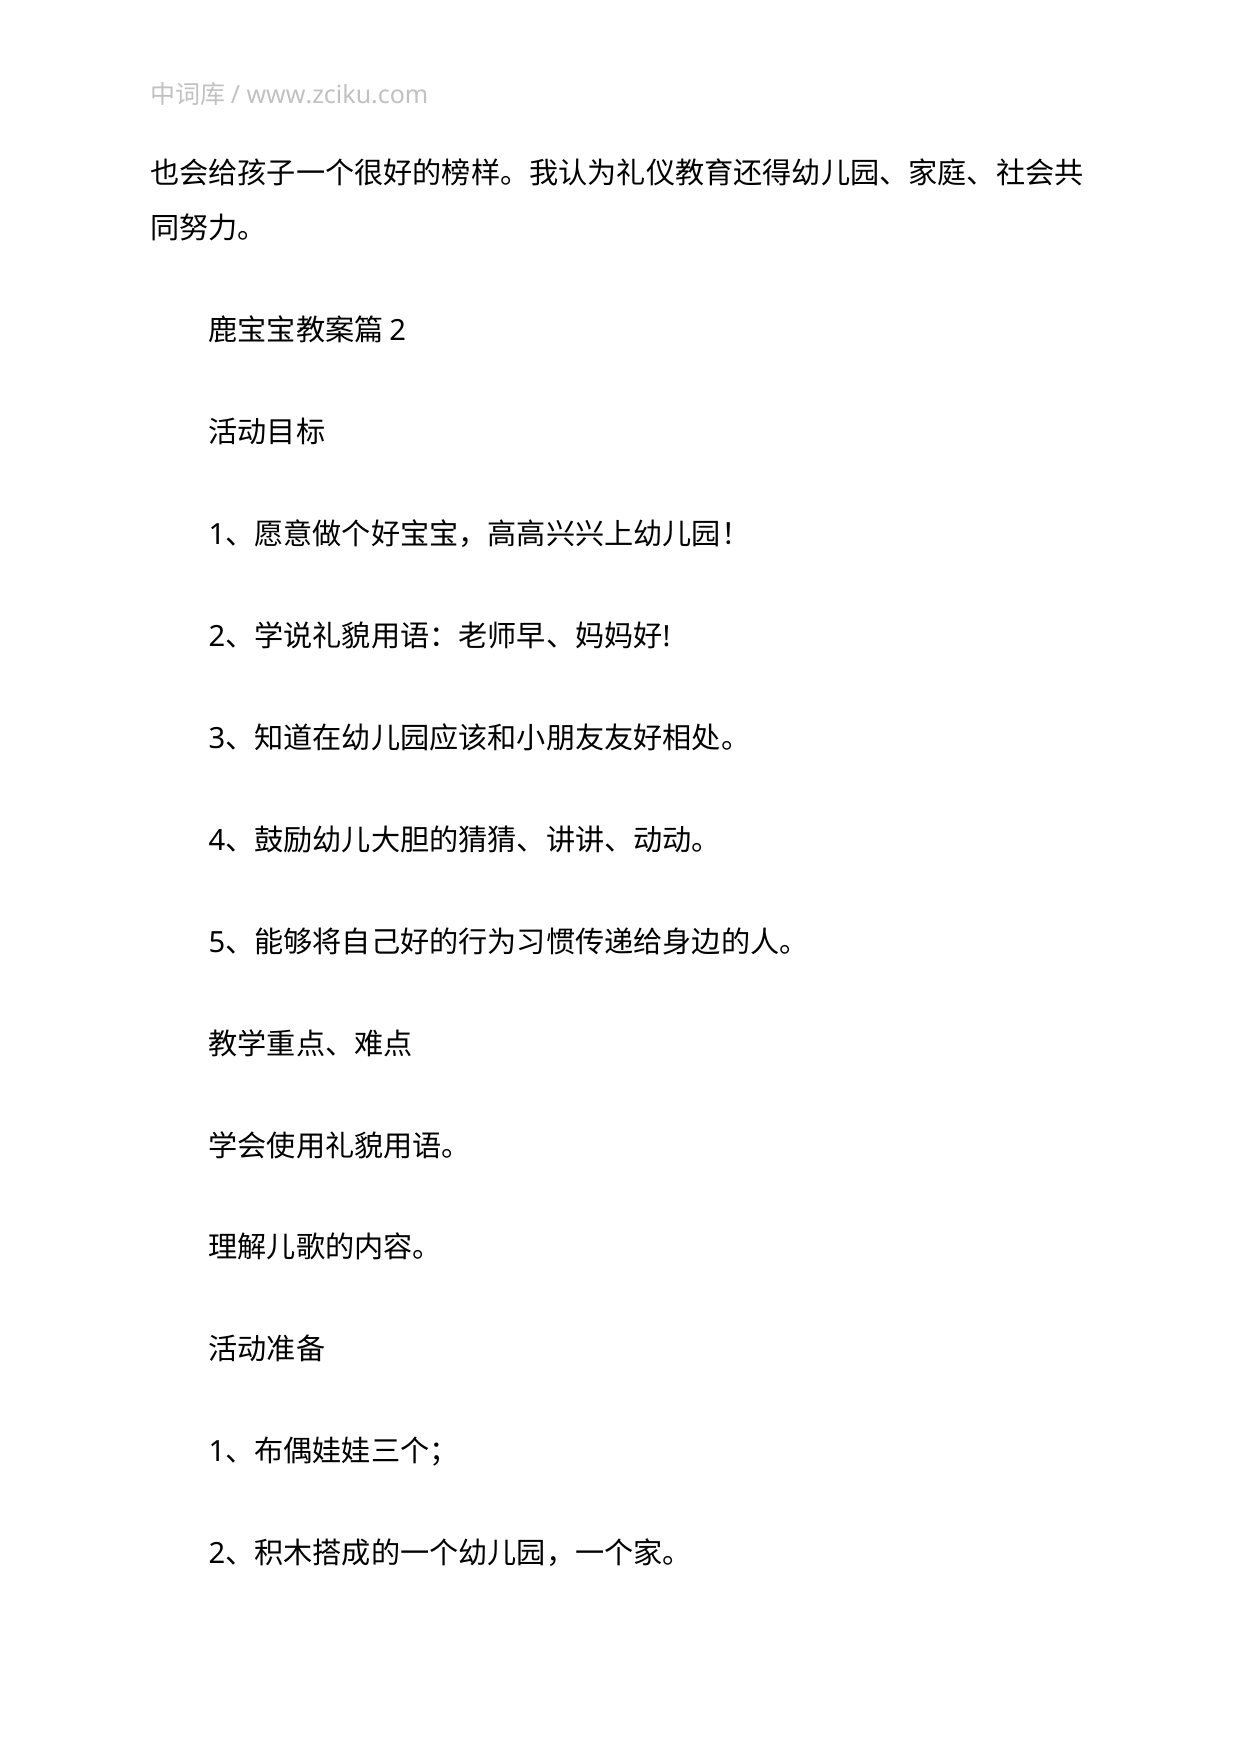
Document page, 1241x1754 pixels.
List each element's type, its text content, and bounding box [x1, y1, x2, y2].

text 2、学说礼貌用语：老师早、妈妈好! [150, 612, 1090, 655]
text 教学重点、难点 [150, 1020, 1090, 1063]
text 鹿宝宝教案篇2 [150, 307, 1090, 349]
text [150, 150, 1090, 247]
text 3、知道在幼儿园应该和小朋友友好相处。 [150, 714, 1090, 757]
text 2、积木搭成的一个幼儿园，一个家。 [150, 1529, 1090, 1572]
text 活动目标 [150, 409, 1090, 451]
text 4、鼓励幼儿大胆的猜猜、讲讲、动动。 [150, 816, 1090, 859]
text 理解儿歌的内容。 [150, 1224, 1090, 1266]
text 活动准备 [150, 1326, 1090, 1368]
text 1、愿意做个好宝宝，高高兴兴上幼儿园！ [150, 510, 1090, 553]
text 学会使用礼貌用语。 [150, 1122, 1090, 1164]
text 5、能够将自己好的行为习惯传递给身边的人。 [150, 918, 1090, 961]
text 1、布偶娃娃三个； [150, 1427, 1090, 1470]
